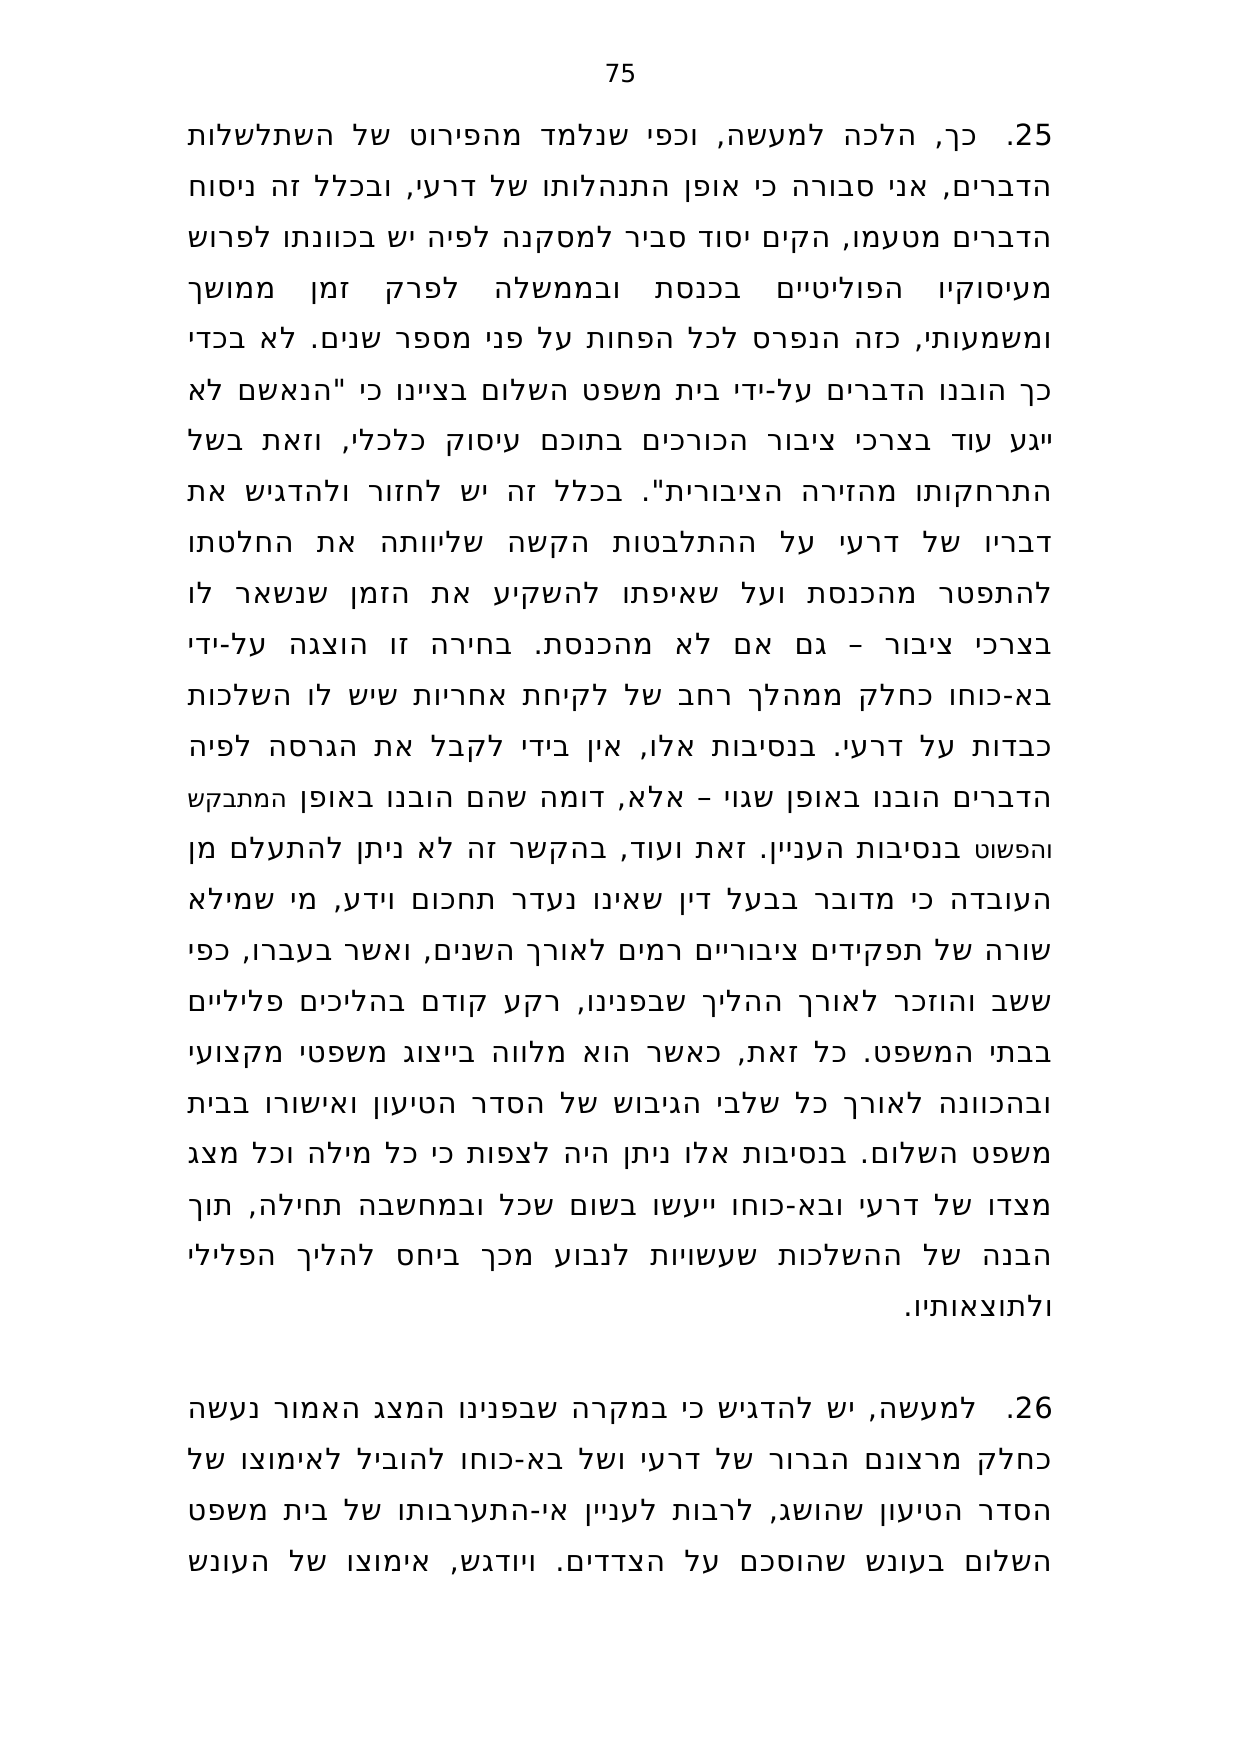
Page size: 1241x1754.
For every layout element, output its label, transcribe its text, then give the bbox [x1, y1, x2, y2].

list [187, 1392, 1053, 1578]
text 25. כך, הלכה למעשה, וכפי שנלמד מהפירוט של השתלשלות הדברים, אני סבורה כי אופן התנהלותו של דרעי, ובכלל זה ניסוח הדברים מטעמו, הקים יסוד סביר למסקנה לפיה יש בכוונתו לפרוש מעיסוקיו הפוליטיים בכנסת ובממשלה לפרק זמן ממושך ומשמעותי, כזה הנפרס לכל הפחות על פני מספר שנים. לא בכדי כך הובנו הדברים על-ידי בית משפט השלום בציינו כי "הנאשם לא ייגע עוד בצרכי ציבור הכורכים בתוכם עיסוק כלכלי, וזאת בשל התרחקותו מהזירה הציבורית". בכלל זה יש לחזור ולהדגיש את דבריו של דרעי על ההתלבטות הקשה שליוותה את החלטתו להתפטר מהכנסת ועל שאיפתו להשקיע את הזמן שנשאר לו בצרכי ציבור – גם אם לא מהכנסת. בחירה זו הוצגה על-ידי בא-כוחו כחלק ממהלך רחב של לקיחת אחריות שיש לו השלכות כבדות על דרעי. בנסיבות אלו, אין בידי לקבל את הגרסה לפיה הדברים הובנו באופן שגוי – אלא, דומה שהם הובנו באופן המתבקש והפשוט בנסיבות העניין. זאת ועוד, בהקשר זה לא ניתן להתעלם מן העובדה כי מדובר בבעל דין שאינו נעדר תחכום וידע, מי שמילא שורה של תפקידים ציבוריים רמים לאורך השנים, ואשר בעברו, כפי ששב והוזכר לאורך ההליך שבפנינו, רקע קודם בהליכים פליליים בבתי המשפט. כל זאת, כאשר הוא מלווה בייצוג משפטי מקצועי ובהכוונה לאורך כל שלבי הגיבוש של הסדר הטיעון ואישורו בבית משפט השלום. בנסיבות אלו ניתן היה לצפות כי כל מילה וכל מצג מצדו של דרעי ובא-כוחו ייעשו בשום שכל ובמחשבה תחילה, תוך הבנה של ההשלכות שעשויות לנבוע מכך ביחס להליך הפלילי ולתוצאותיו. [187, 118, 1053, 1324]
